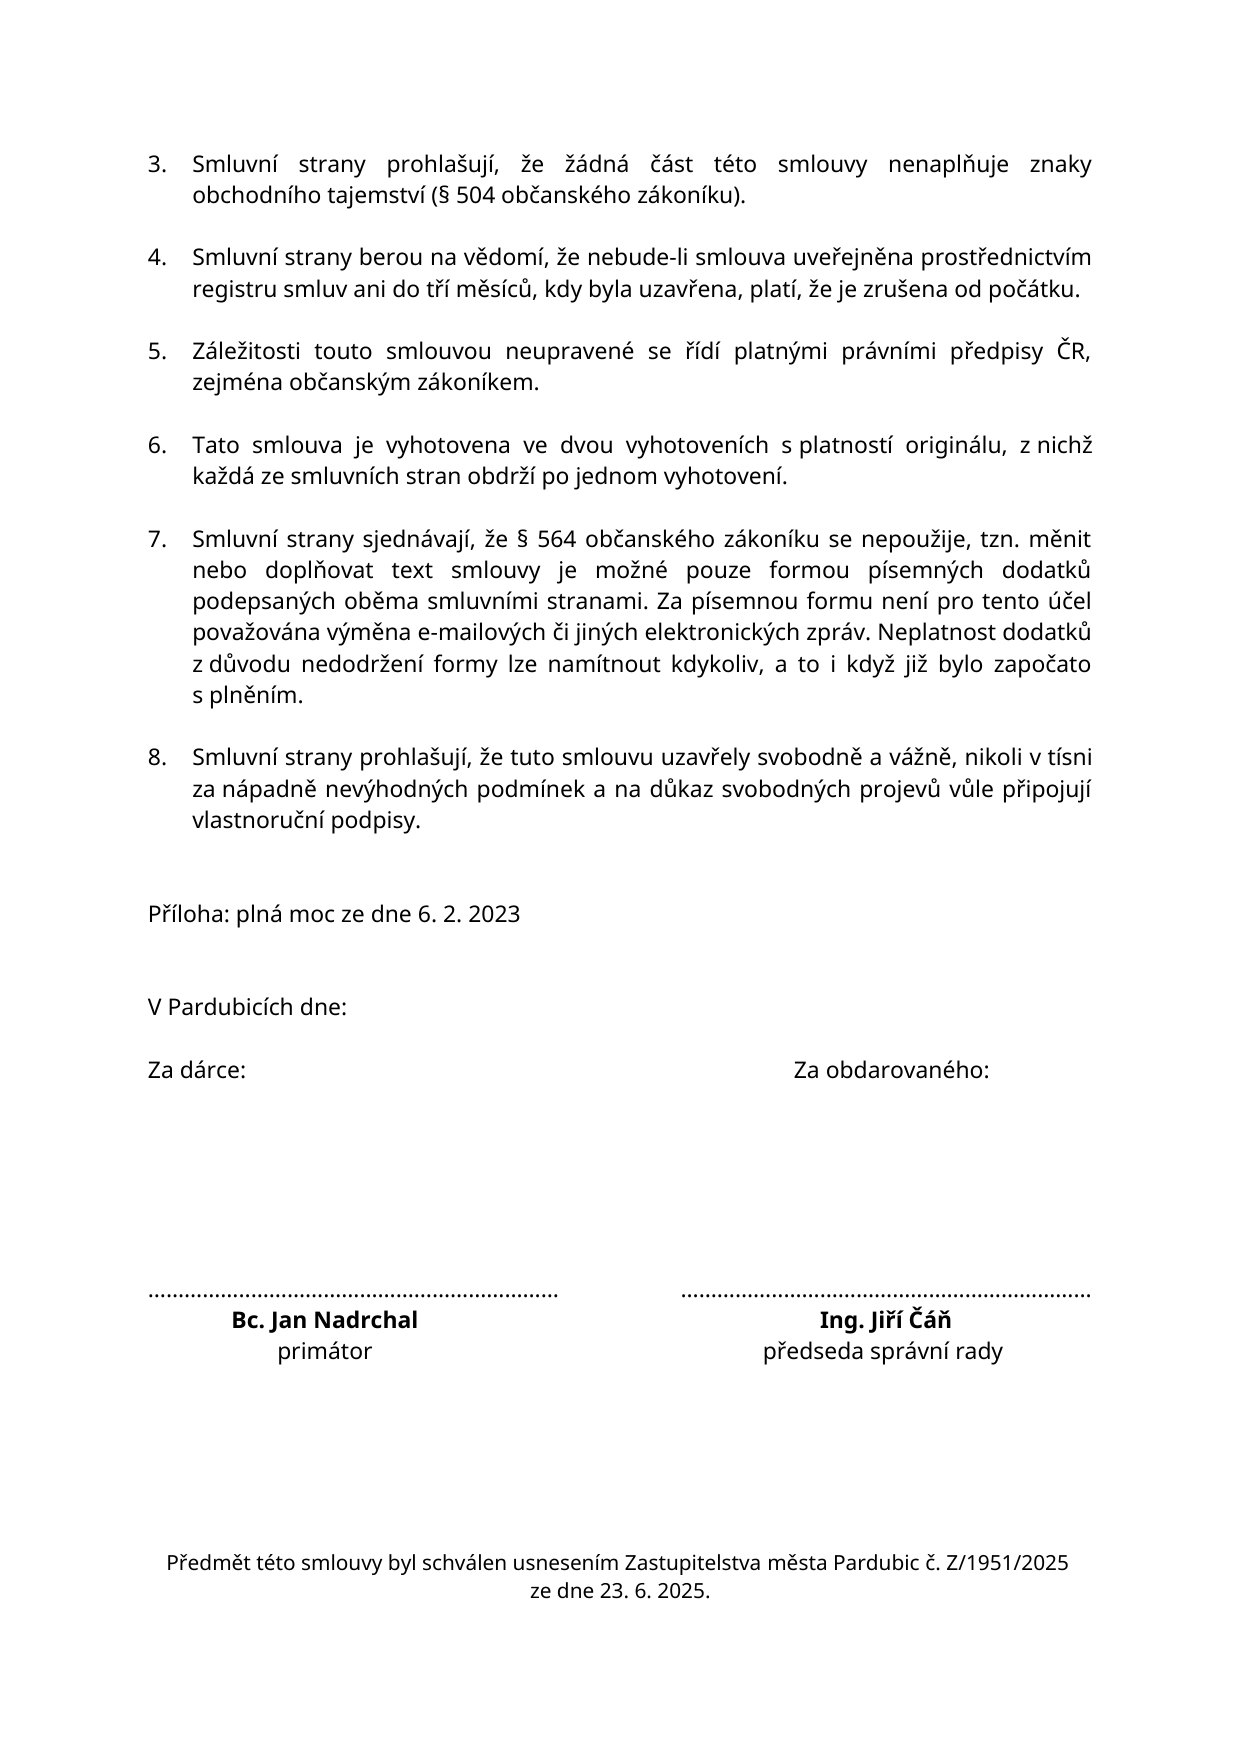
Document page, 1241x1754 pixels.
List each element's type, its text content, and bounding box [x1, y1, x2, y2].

list Tato smlouva je vyhotovena ve dvou vyhotoveních s platností originálu, z nichž každá ze smluvních stran obdrží po jednom vyhotovení. [148, 429, 1093, 491]
list Smluvní strany prohlašují, že žádná část této smlouvy nenaplňuje znaky obchodního tajemství (§ 504 občanského zákoníku). [148, 148, 1093, 210]
list Smluvní strany sjednávají, že § 564 občanského zákoníku se nepoužije, tzn. měnit nebo doplňovat text smlouvy je možné pouze formou písemných dodatků podepsaných oběma smluvními stranami. Za písemnou formu není pro tento účel považována výměna e-mailových či jiných elektronických zpráv. Neplatnost dodatků z důvodu nedodržení formy lze namítnout kdykoliv, a to i když již bylo započato s plněním. [148, 523, 1093, 710]
text Příloha: plná moc ze dne 6. 2. 2023 [148, 898, 1093, 929]
text Předmět této smlouvy byl schválen usnesením Zastupitelstva města Pardubic č. Z/1951/2025 ze dne 23. 6. 2025. [148, 1548, 1093, 1605]
text ……………..…………………………………………… ……………..…………………………………………… [148, 1273, 1093, 1304]
text primátor předseda správní rady [148, 1335, 1093, 1366]
list Smluvní strany prohlašují, že tuto smlouvu uzavřely svobodně a vážně, nikoli v tísni za nápadně nevýhodných podmínek a na důkaz svobodných projevů vůle připojují vlastnoruční podpisy. [148, 741, 1093, 835]
list Smluvní strany berou na vědomí, že nebude-li smlouva uveřejněna prostřednictvím registru smluv ani do tří měsíců, kdy byla uzavřena, platí, že je zrušena od počátku. [148, 241, 1093, 304]
text V Pardubicích dne: [148, 991, 1093, 1023]
list Záležitosti touto smlouvou neupravené se řídí platnými právními předpisy ČR, zejména občanským zákoníkem. [148, 335, 1093, 398]
text Za dárce: Za obdarovaného: [148, 1054, 1093, 1085]
text Bc. Jan Nadrchal Ing. Jiří Čáň [148, 1304, 1093, 1335]
